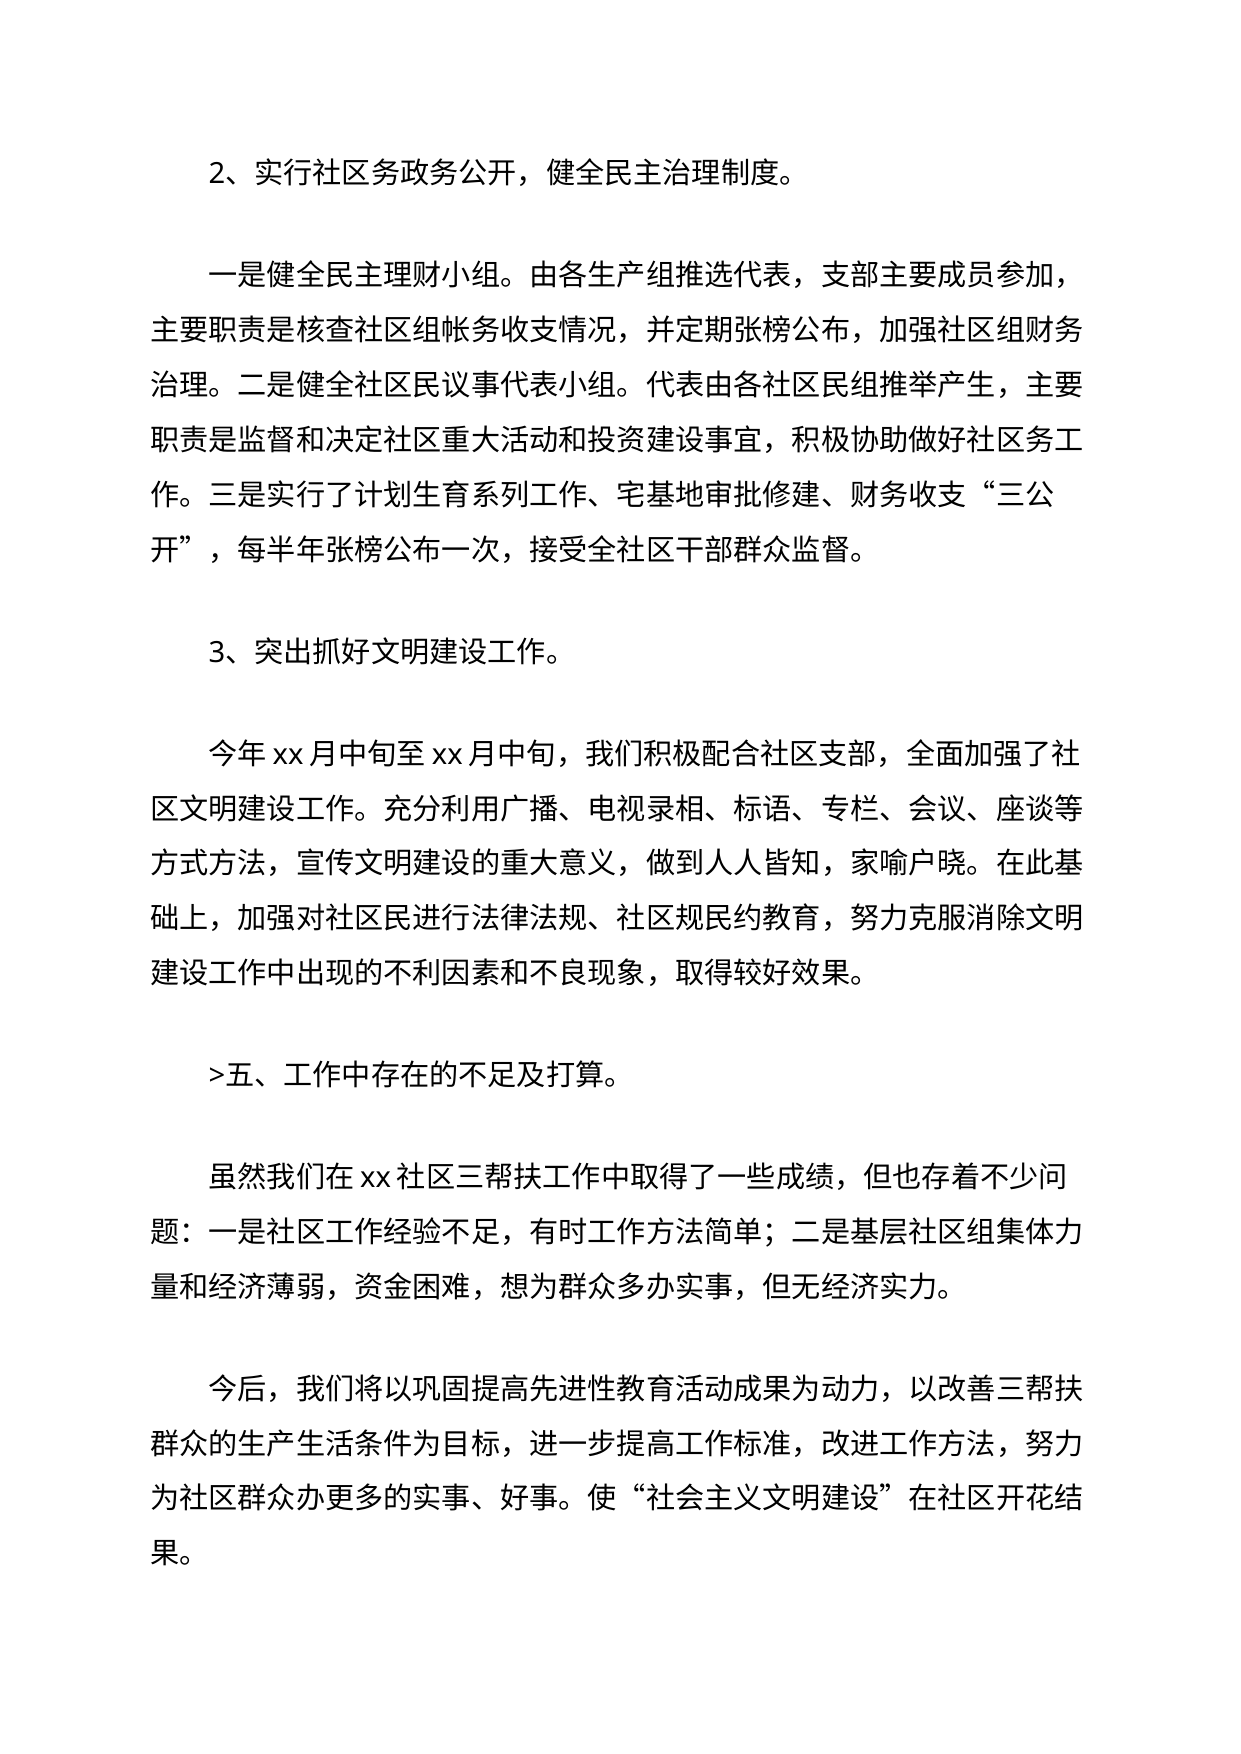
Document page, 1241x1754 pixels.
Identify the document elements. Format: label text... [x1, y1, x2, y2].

text 2、实行社区务政务公开，健全民主治理制度。 [150, 150, 1090, 192]
text 今后，我们将以巩固提高先进性教育活动成果为动力，以改善三帮扶群众的生产生活条件为目标，进一步提高工作标准，改进工作方法，努力为社区群众办更多的实事、好事。使“社会主义文明建设”在社区开花结果。 [150, 1365, 1090, 1572]
text 一是健全民主理财小组。由各生产组推选代表，支部主要成员参加，主要职责是核查社区组帐务收支情况，并定期张榜公布，加强社区组财务治理。二是健全社区民议事代表小组。代表由各社区民组推举产生，主要职责是监督和决定社区重大活动和投资建设事宜，积极协助做好社区务工作。三是实行了计划生育系列工作、宅基地审批修建、财务收支“三公开”，每半年张榜公布一次，接受全社区干部群众监督。 [150, 252, 1090, 569]
text 虽然我们在xx社区三帮扶工作中取得了一些成绩，但也存着不少问题：一是社区工作经验不足，有时工作方法简单；二是基层社区组集体力量和经济薄弱，资金困难，想为群众多办实事，但无经济实力。 [150, 1154, 1090, 1306]
text 今年xx月中旬至xx月中旬，我们积极配合社区支部，全面加强了社区文明建设工作。充分利用广播、电视录相、标语、专栏、会议、座谈等方式方法，宣传文明建设的重大意义，做到人人皆知，家喻户晓。在此基础上，加强对社区民进行法律法规、社区规民约教育，努力克服消除文明建设工作中出现的不利因素和不良现象，取得较好效果。 [150, 730, 1090, 992]
text >五、工作中存在的不足及打算。 [150, 1052, 1090, 1094]
text 3、突出抓好文明建设工作。 [150, 628, 1090, 671]
